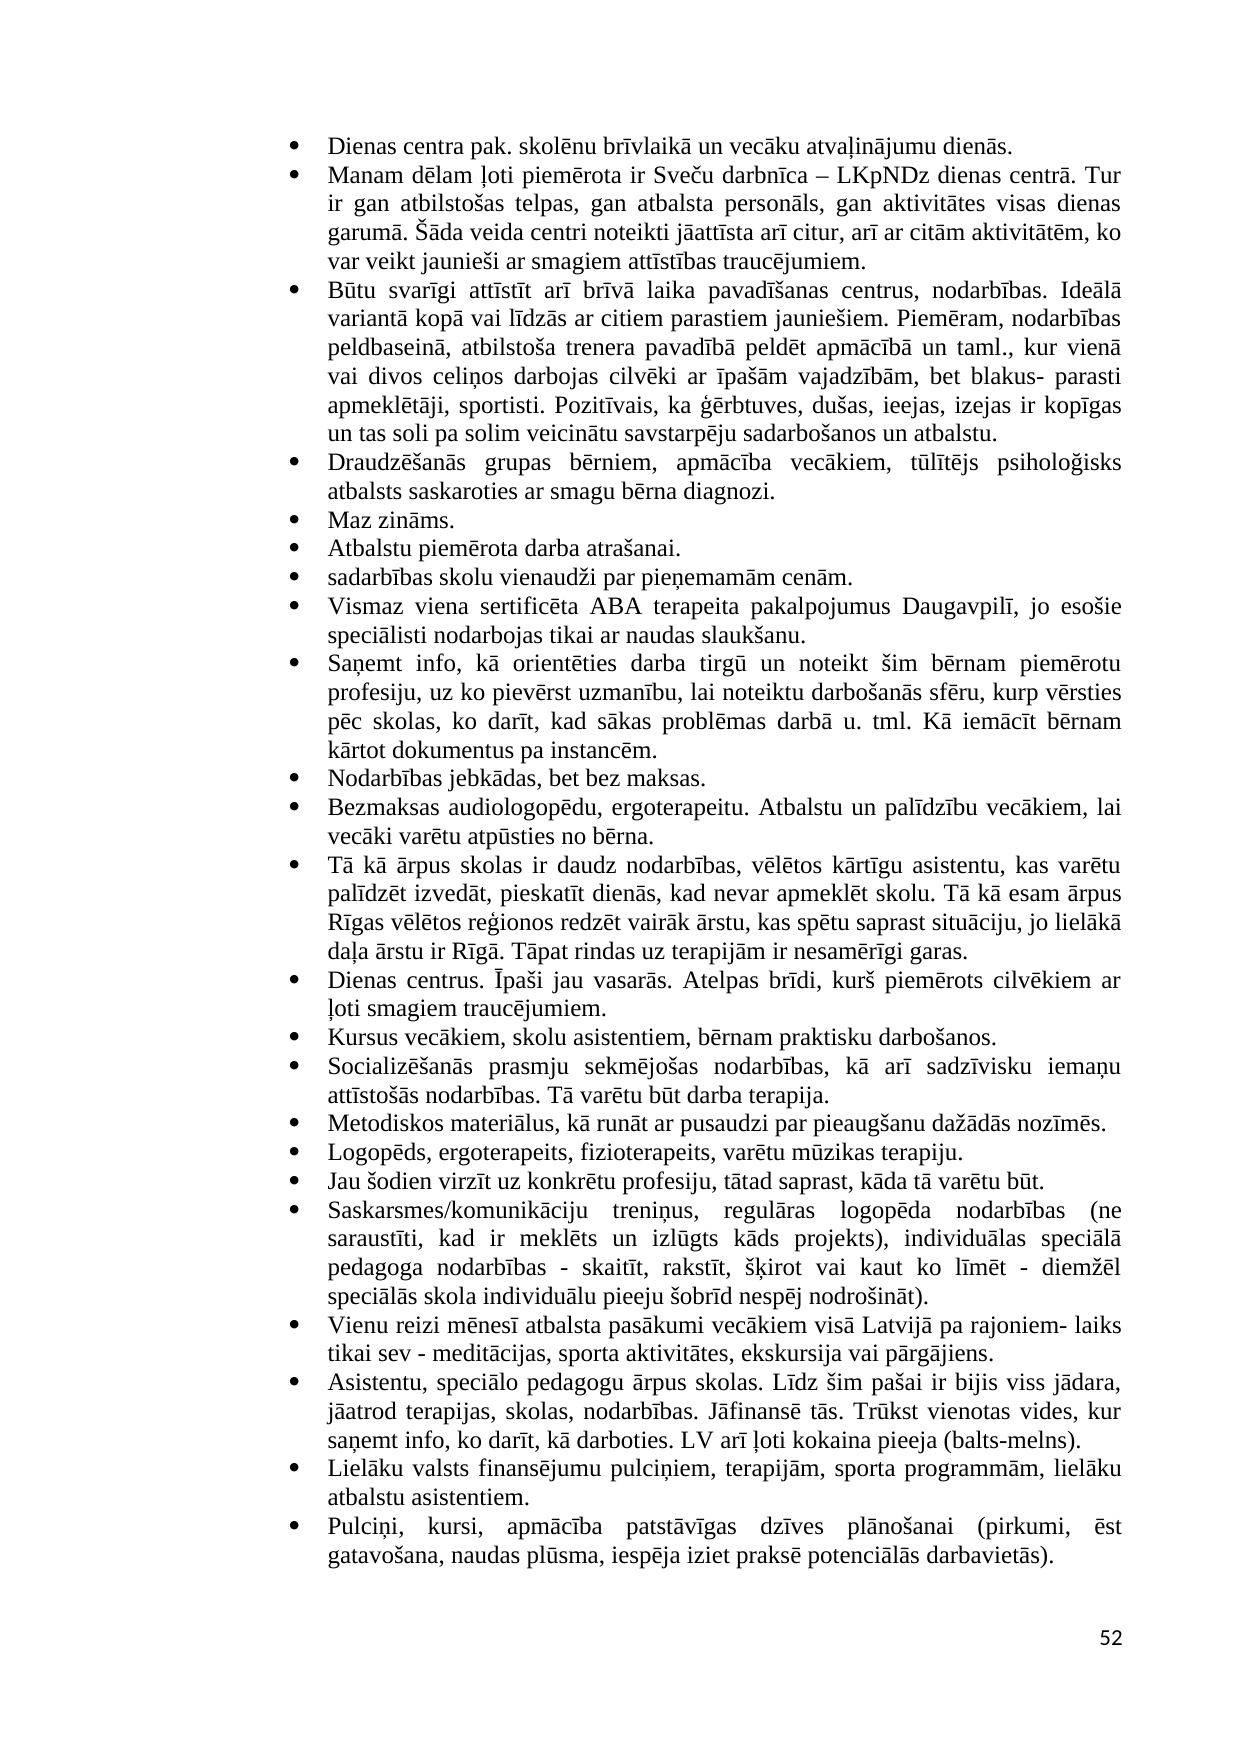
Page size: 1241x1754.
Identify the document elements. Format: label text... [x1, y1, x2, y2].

list Nodarbības jebkādas, bet bez maksas. [290, 763, 1122, 792]
list Būtu svarīgi attīstīt arī brīvā laika pavadīšanas centrus, nodarbības. Ideālā variantā kopā vai līdzās ar citiem parastiem jauniešiem. Piemēram, nodarbības peldbaseinā, atbilstoša trenera pavadībā peldēt apmācībā un taml., kur vienā vai divos celiņos darbojas cilvēki ar īpašām vajadzībām, bet blakus- parasti apmeklētāji, sportisti. Pozitīvais, ka ģērbtuves, dušas, ieejas, izejas ir kopīgas un tas soli pa solim veicinātu savstarpēju sadarbošanos un atbalstu. [290, 275, 1122, 447]
list Kursus vecākiem, skolu asistentiem, bērnam praktisku darbošanos. [290, 1022, 1122, 1051]
list Manam dēlam ļoti piemērota ir Sveču darbnīca – LKpNDz dienas centrā. Tur ir gan atbilstošas telpas, gan atbalsta personāls, gan aktivitātes visas dienas garumā. Šāda veida centri noteikti jāattīsta arī citur, arī ar citām aktivitātēm, ko var veikt jaunieši ar smagiem attīstības traucējumiem. [290, 160, 1122, 275]
list Saņemt info, kā orientēties darba tirgū un noteikt šim bērnam piemērotu profesiju, uz ko pievērst uzmanību, lai noteiktu darbošanās sfēru, kurp vērsties pēc skolas, ko darīt, kad sākas problēmas darbā u. tml. Kā iemācīt bērnam kārtot dokumentus pa instancēm. [290, 648, 1122, 763]
list Logopēds, ergoterapeits, fizioterapeits, varētu mūzikas terapiju. [290, 1137, 1122, 1166]
list sadarbības skolu vienaudži par pieņemamām cenām. [290, 562, 1122, 591]
list Bezmaksas audiologopēdu, ergoterapeitu. Atbalstu un palīdzību vecākiem, lai vecāki varētu atpūsties no bērna. [290, 792, 1122, 850]
list Vienu reizi mēnesī atbalsta pasākumi vecākiem visā Latvijā pa rajoniem- laiks tikai sev - meditācijas, sporta aktivitātes, ekskursija vai pārgājiens. [290, 1310, 1122, 1367]
list Lielāku valsts finansējumu pulciņiem, terapijām, sporta programmām, lielāku atbalstu asistentiem. [290, 1453, 1122, 1511]
list Dienas centrus. Īpaši jau vasarās. Atelpas brīdi, kurš piemērots cilvēkiem ar ļoti smagiem traucējumiem. [290, 965, 1122, 1022]
list Saskarsmes/komunikāciju treniņus, regulāras logopēda nodarbības (ne saraustīti, kad ir meklēts un izlūgts kāds projekts), individuālas speciālā pedagoga nodarbības - skaitīt, rakstīt, šķirot vai kaut ko līmēt - diemžēl speciālās skola individuālu pieeju šobrīd nespēj nodrošināt). [290, 1195, 1122, 1310]
list Tā kā ārpus skolas ir daudz nodarbības, vēlētos kārtīgu asistentu, kas varētu palīdzēt izvedāt, pieskatīt dienās, kad nevar apmeklēt skolu. Tā kā esam ārpus Rīgas vēlētos reģionos redzēt vairāk ārstu, kas spētu saprast situāciju, jo lielākā daļa ārstu ir Rīgā. Tāpat rindas uz terapijām ir nesamērīgi garas. [290, 850, 1122, 965]
list Asistentu, speciālo pedagogu ārpus skolas. Līdz šim pašai ir bijis viss jādara, jāatrod terapijas, skolas, nodarbības. Jāfinansē tās. Trūkst vienotas vides, kur saņemt info, ko darīt, kā darboties. LV arī ļoti kokaina pieeja (balts-melns). [290, 1367, 1122, 1453]
list Jau šodien virzīt uz konkrētu profesiju, tātad saprast, kāda tā varētu būt. [290, 1166, 1122, 1195]
list Dienas centra pak. skolēnu brīvlaikā un vecāku atvaļinājumu dienās. [290, 131, 1122, 160]
list Maz zināms. [290, 505, 1122, 533]
list Metodiskos materiālus, kā runāt ar pusaudzi par pieaugšanu dažādās nozīmēs. [290, 1108, 1122, 1137]
list Vismaz viena sertificēta ABA terapeita pakalpojumus Daugavpilī, jo esošie speciālisti nodarbojas tikai ar naudas slaukšanu. [290, 591, 1122, 648]
list Pulciņi, kursi, apmācība patstāvīgas dzīves plānošanai (pirkumi, ēst gatavošana, naudas plūsma, iespēja iziet praksē potenciālās darbavietās). [290, 1511, 1122, 1568]
list Socializēšanās prasmju sekmējošas nodarbības, kā arī sadzīvisku iemaņu attīstošās nodarbības. Tā varētu būt darba terapija. [290, 1051, 1122, 1108]
list Draudzēšanās grupas bērniem, apmācība vecākiem, tūlītējs psiholoğisks atbalsts saskaroties ar smagu bērna diagnozi. [290, 447, 1122, 505]
list Atbalstu piemērota darba atrašanai. [290, 533, 1122, 562]
